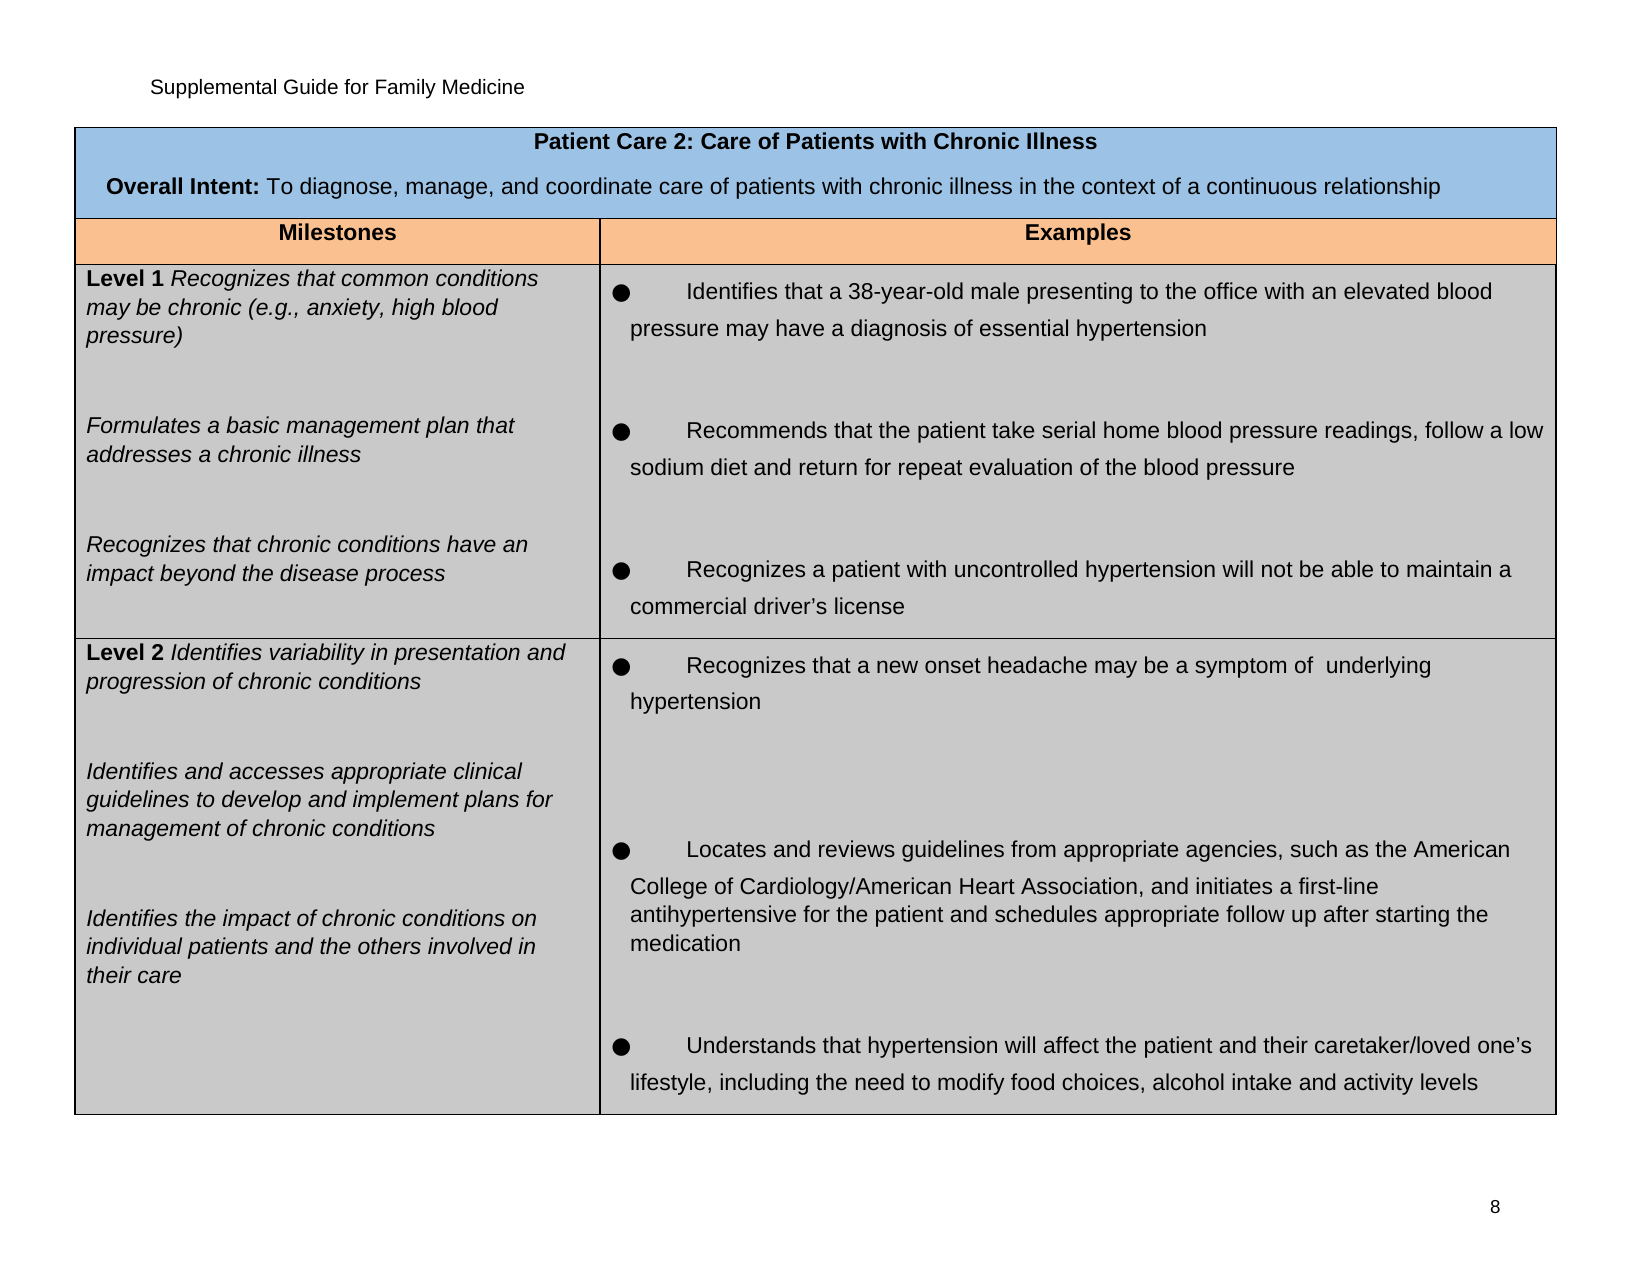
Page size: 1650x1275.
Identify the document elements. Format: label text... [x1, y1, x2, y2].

table_cell Examples [601, 219, 1556, 264]
table_cell Milestones [76, 219, 599, 264]
table_cell Recognizes that a new onset headache may be a symptom of underlying hypertension Locates and reviews guidelines from appropriate agencies, such as the American College of Cardiology/American Heart Association, and initiates a first-line antihypertensive for the patient and schedules appropriate follow up after starting the medication Understands that hypertension will affect the patient and their caretaker/loved one’s lifestyle, including the need to modify food choices, alcohol intake and activity levels [601, 639, 1555, 1114]
table_cell Identifies that a 38-year-old male presenting to the office with an elevated blood pressure may have a diagnosis of essential hypertension Recommends that the patient take serial home blood pressure readings, follow a low sodium diet and return for repeat evaluation of the blood pressure Recognizes a patient with uncontrolled hypertension will not be able to maintain a commercial driver’s license [601, 265, 1555, 638]
table_header Patient Care 2: Care of Patients with Chronic Illness Overall Intent: To diagnose, manage, and coordinate care of patients with chronic illness in the context of a continuous relationship [76, 128, 1556, 218]
table_cell Level 2 Identifies variability in presentation and progression of chronic conditions Identifies and accesses appropriate clinical guidelines to develop and implement plans for management of chronic conditions Identifies the impact of chronic conditions on individual patients and the others involved in their care [76, 639, 599, 1114]
table_cell Level 1 Recognizes that common conditions may be chronic (e.g., anxiety, high blood pressure) Formulates a basic management plan that addresses a chronic illness Recognizes that chronic conditions have an impact beyond the disease process [76, 265, 599, 638]
